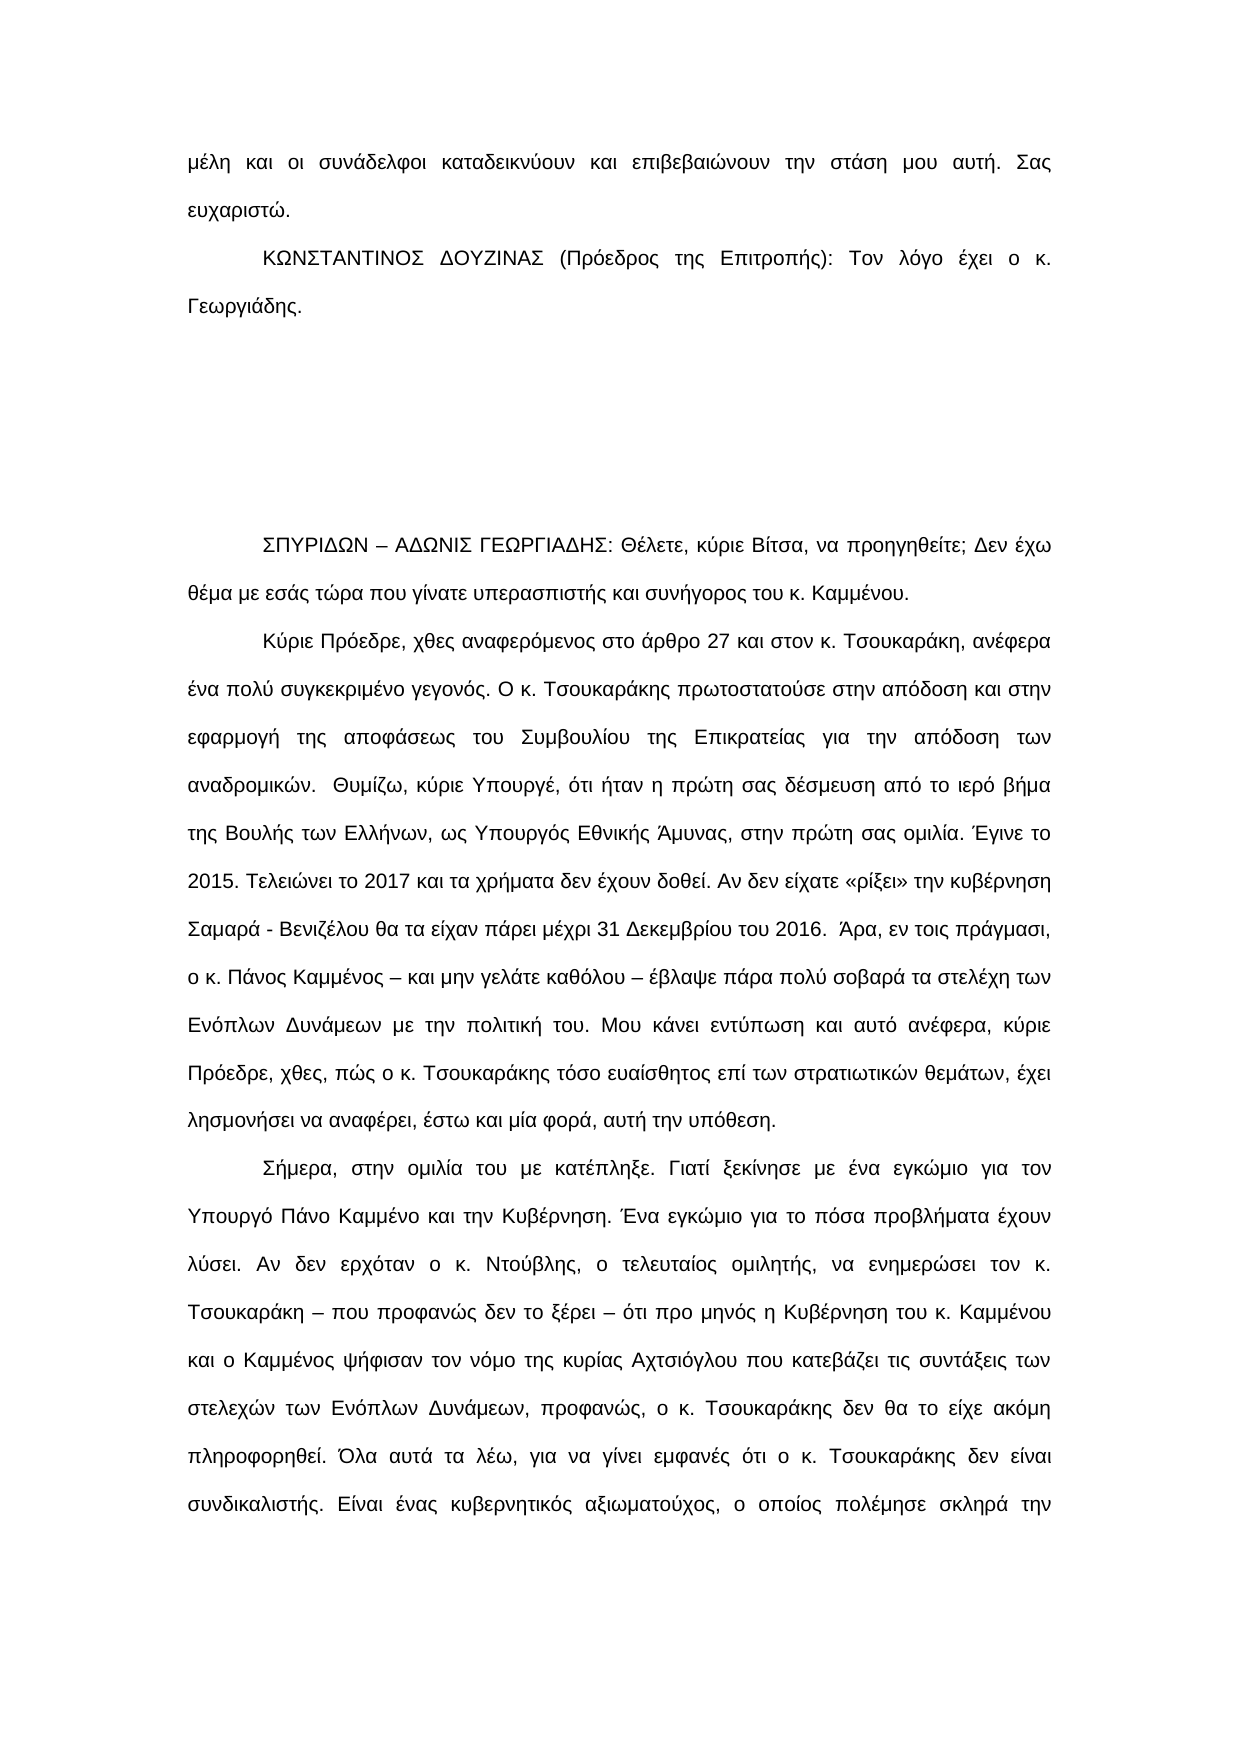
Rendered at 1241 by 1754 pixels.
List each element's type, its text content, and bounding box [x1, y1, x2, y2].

text Κύριε Πρόεδρε, χθες αναφερόμενος στο άρθρο 27 και στον κ. Τσουκαράκη, ανέφερα ένα πολύ συγκεκριμένο γεγονός. Ο κ. Τσουκαράκης πρωτοστατούσε στην απόδοση και στην εφαρμογή της αποφάσεως του Συμβουλίου της Επικρατείας για την απόδοση των αναδρομικών. Θυμίζω, κύριε Υπουργέ, ότι ήταν η πρώτη σας δέσμευση από το ιερό βήμα της Βουλής των Ελλήνων, ως Υπουργός Εθνικής Άμυνας, στην πρώτη σας ομιλία. Έγινε το 2015. Τελειώνει το 2017 και τα χρήματα δεν έχουν δοθεί. Αν δεν είχατε «ρίξει» την κυβέρνηση Σαμαρά - Βενιζέλου θα τα είχαν πάρει μέχρι 31 Δεκεμβρίου του 2016. Άρα, εν τοις πράγμασι, ο κ. Πάνος Καμμένος – και μην γελάτε καθόλου – έβλαψε πάρα πολύ σοβαρά τα στελέχη των Ενόπλων Δυνάμεων με την πολιτική του. Μου κάνει εντύπωση και αυτό ανέφερα, κύριε Πρόεδρε, χθες, πώς ο κ. Τσουκαράκης τόσο ευαίσθητος επί των στρατιωτικών θεμάτων, έχει λησμονήσει να αναφέρει, έστω και μία φορά, αυτή την υπόθεση. [187, 629, 1053, 1132]
text ΚΩΝΣΤΑΝΤΙΝΟΣ ΔΟΥΖΙΝΑΣ (Πρόεδρος της Επιτροπής): Τον λόγο έχει ο κ. Γεωργιάδης. [187, 246, 1053, 318]
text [187, 1156, 1053, 1516]
text ΣΠΥΡΙΔΩΝ – ΑΔΩΝΙΣ ΓΕΩΡΓΙΑΔΗΣ: Θέλετε, κύριε Βίτσα, να προηγηθείτε; Δεν έχω θέμα με εσάς τώρα που γίνατε υπερασπιστής και συνήγορος του κ. Καμμένου. [187, 533, 1053, 605]
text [187, 150, 1053, 222]
